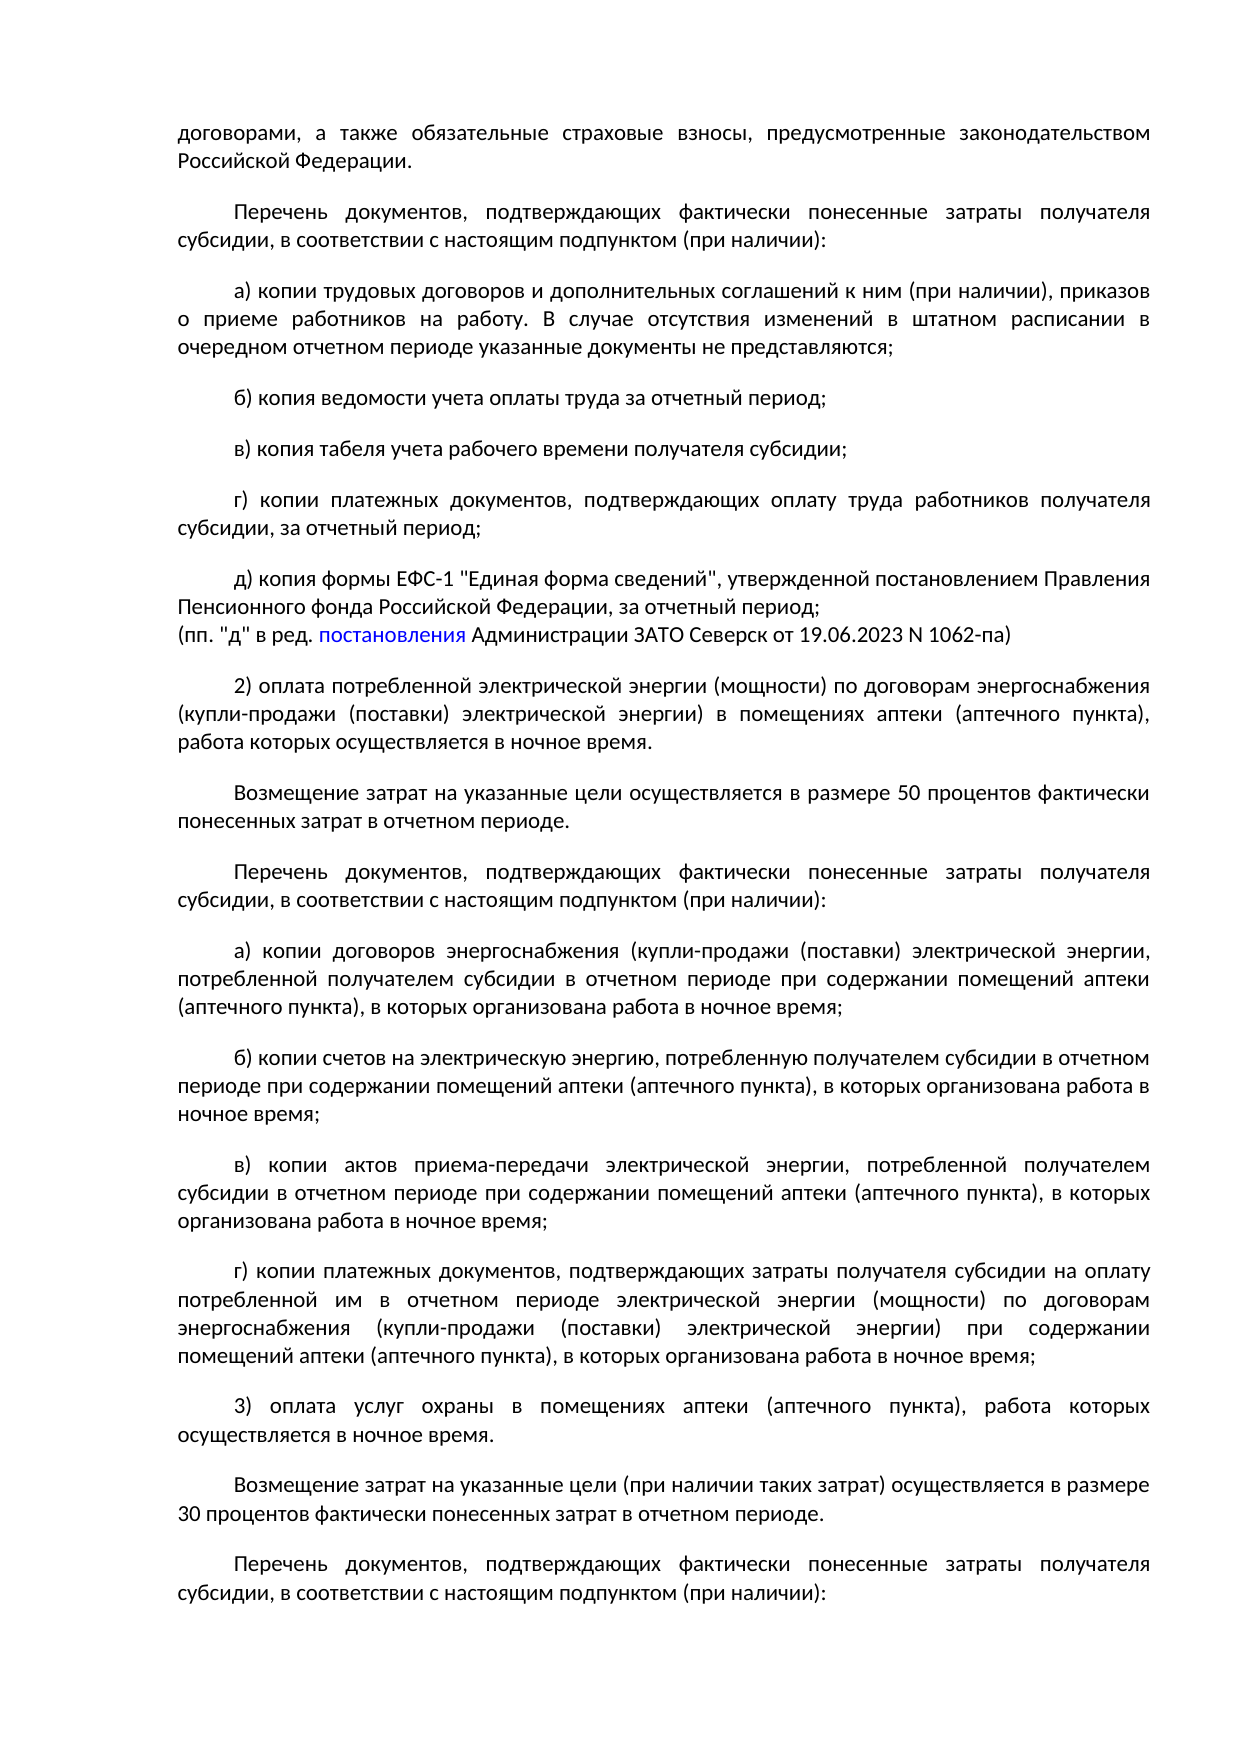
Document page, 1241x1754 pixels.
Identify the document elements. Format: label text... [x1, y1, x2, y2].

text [177, 118, 1152, 174]
text д) копия формы ЕФС-1 "Единая форма сведений", утвержденной постановлением Правления Пенсионного фонда Российской Федерации, за отчетный период; [177, 564, 1152, 620]
text (пп. "д" в ред. постановления Администрации ЗАТО Северск от 19.06.2023 N 1062-па) [177, 620, 1152, 648]
text б) копии счетов на электрическую энергию, потребленную получателем субсидии в отчетном периоде при содержании помещений аптеки (аптечного пункта), в которых организована работа в ночное время; [177, 1043, 1152, 1127]
text Возмещение затрат на указанные цели (при наличии таких затрат) осуществляется в размере 30 процентов фактически понесенных затрат в отчетном периоде. [177, 1471, 1152, 1527]
text г) копии платежных документов, подтверждающих оплату труда работников получателя субсидии, за отчетный период; [177, 485, 1152, 541]
text Перечень документов, подтверждающих фактически понесенные затраты получателя субсидии, в соответствии с настоящим подпунктом (при наличии): [177, 1549, 1152, 1606]
text 3) оплата услуг охраны в помещениях аптеки (аптечного пункта), работа которых осуществляется в ночное время. [177, 1392, 1152, 1448]
text 2) оплата потребленной электрической энергии (мощности) по договорам энергоснабжения (купли-продажи (поставки) электрической энергии) в помещениях аптеки (аптечного пункта), работа которых осуществляется в ночное время. [177, 671, 1152, 755]
text в) копия табеля учета рабочего времени получателя субсидии; [177, 434, 1152, 462]
text Перечень документов, подтверждающих фактически понесенные затраты получателя субсидии, в соответствии с настоящим подпунктом (при наличии): [177, 857, 1152, 913]
text б) копия ведомости учета оплаты труда за отчетный период; [177, 383, 1152, 411]
text Перечень документов, подтверждающих фактически понесенные затраты получателя субсидии, в соответствии с настоящим подпунктом (при наличии): [177, 197, 1152, 253]
text а) копии договоров энергоснабжения (купли-продажи (поставки) электрической энергии, потребленной получателем субсидии в отчетном периоде при содержании помещений аптеки (аптечного пункта), в которых организована работа в ночное время; [177, 936, 1152, 1020]
text г) копии платежных документов, подтверждающих затраты получателя субсидии на оплату потребленной им в отчетном периоде электрической энергии (мощности) по договорам энергоснабжения (купли-продажи (поставки) электрической энергии) при содержании помещений аптеки (аптечного пункта), в которых организована работа в ночное время; [177, 1257, 1152, 1369]
text в) копии актов приема-передачи электрической энергии, потребленной получателем субсидии в отчетном периоде при содержании помещений аптеки (аптечного пункта), в которых организована работа в ночное время; [177, 1150, 1152, 1234]
text Возмещение затрат на указанные цели осуществляется в размере 50 процентов фактически понесенных затрат в отчетном периоде. [177, 778, 1152, 834]
text а) копии трудовых договоров и дополнительных соглашений к ним (при наличии), приказов о приеме работников на работу. В случае отсутствия изменений в штатном расписании в очередном отчетном периоде указанные документы не представляются; [177, 276, 1152, 360]
